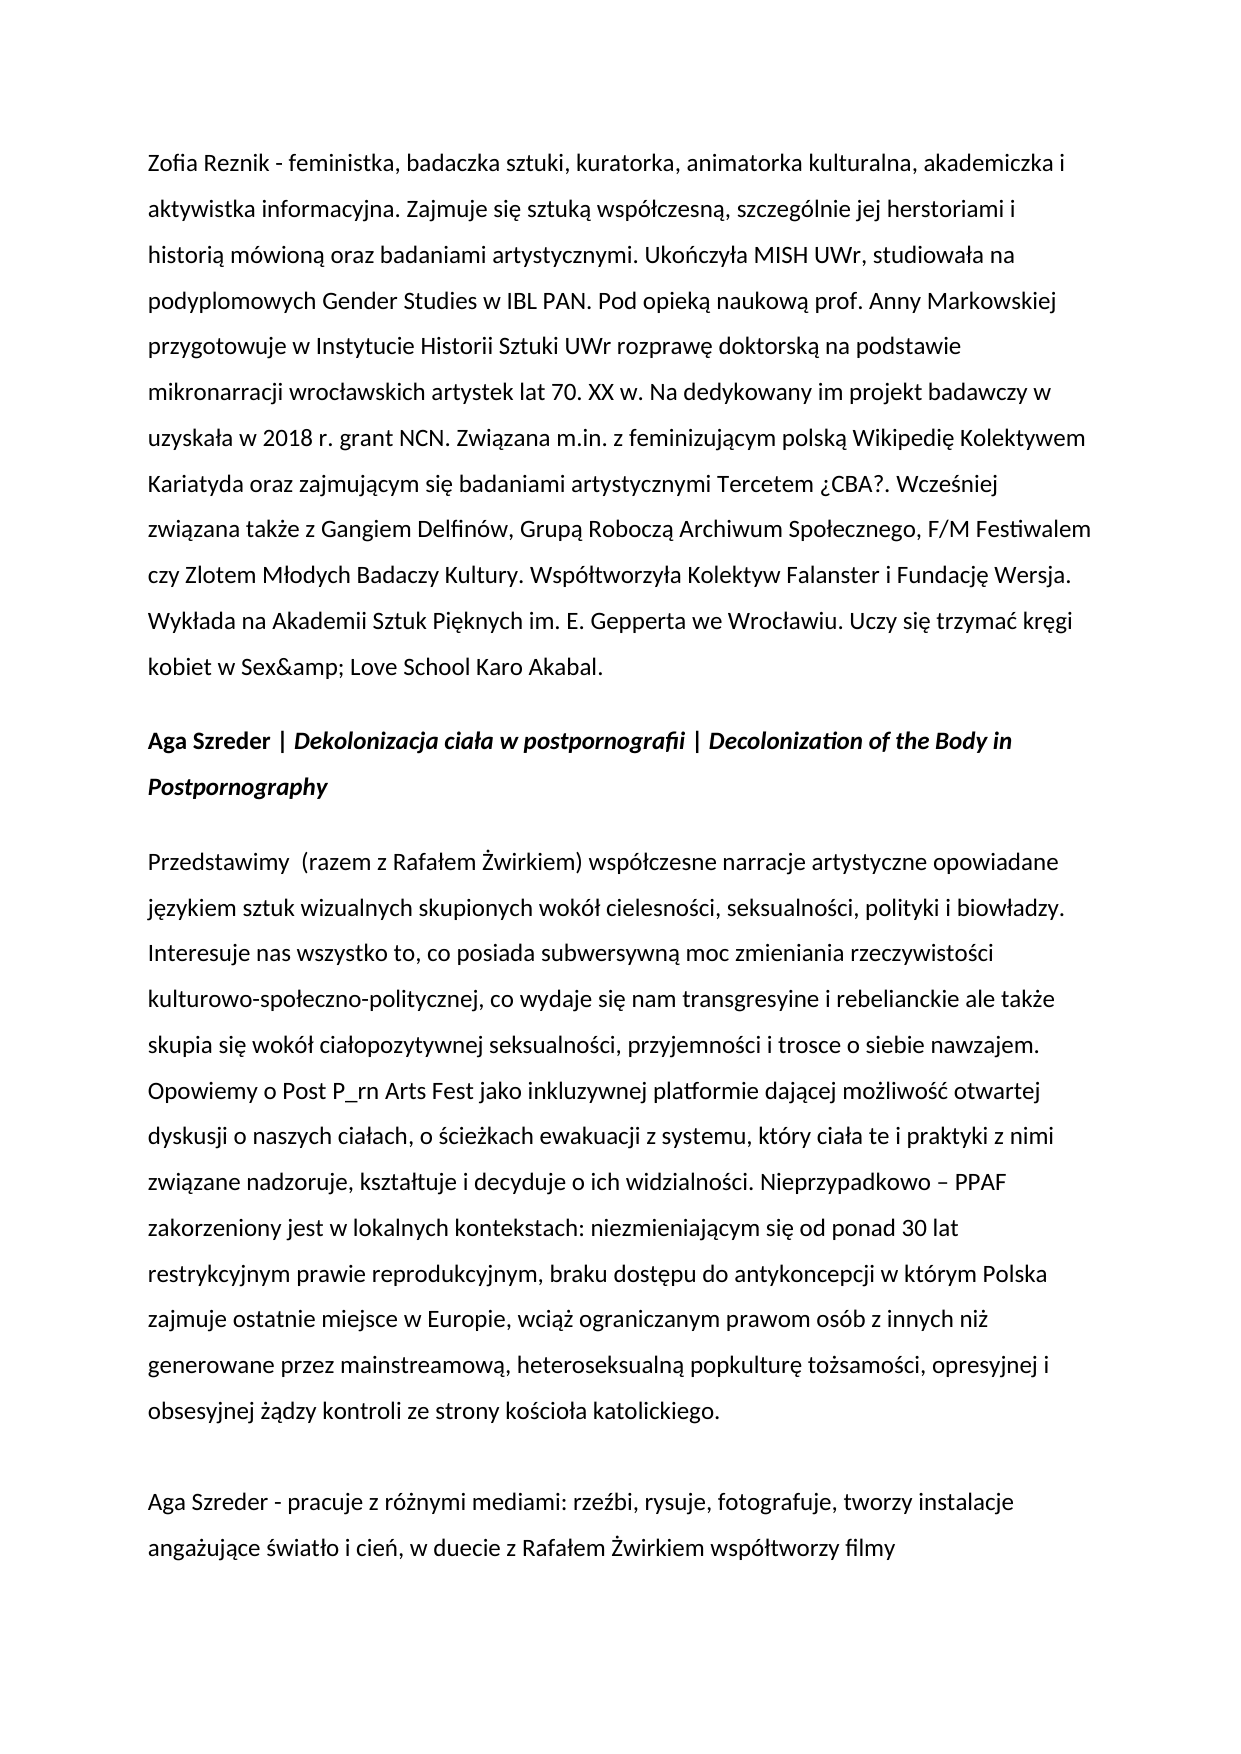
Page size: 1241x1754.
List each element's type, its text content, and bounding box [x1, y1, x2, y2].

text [148, 1486, 1093, 1563]
text Przedstawimy (razem z Rafałem Żwirkiem) współczesne narracje artystyczne opowiadane językiem sztuk wizualnych skupionych wokół cielesności, seksualności, polityki i biowładzy. Interesuje nas wszystko to, co posiada subwersywną moc zmieniania rzeczywistości kulturowo-społeczno-politycznej, co wydaje się nam transgresyine i rebelianckie ale także skupia się wokół ciałopozytywnej seksualności, przyjemności i trosce o siebie nawzajem. Opowiemy o Post P_rn Arts Fest jako inkluzywnej platformie dającej możliwość otwartej dyskusji o naszych ciałach, o ścieżkach ewakuacji z systemu, który ciała te i praktyki z nimi związane nadzoruje, kształtuje i decyduje o ich widzialności. Nieprzypadkowo – PPAF zakorzeniony jest w lokalnych kontekstach: niezmieniającym się od ponad 30 lat restrykcyjnym prawie reprodukcyjnym, braku dostępu do antykoncepcji w którym Polska zajmuje ostatnie miejsce w Europie, wciąż ograniczanym prawom osób z innych niż generowane przez mainstreamową, heteroseksualną popkulturę tożsamości, opresyjnej i obsesyjnej żądzy kontroli ze strony kościoła katolickiego. [148, 846, 1093, 1425]
subtitle Aga Szreder | Dekolonizacja ciała w postpornografii | Decolonization of the Body in Postpornography [148, 726, 1093, 802]
text Zofia Reznik - feministka, badaczka sztuki, kuratorka, animatorka kulturalna, akademiczka i aktywistka informacyjna. Zajmuje się sztuką współczesną, szczególnie jej herstoriami i historią mówioną oraz badaniami artystycznymi. Ukończyła MISH UWr, studiowała na podyplomowych Gender Studies w IBL PAN. Pod opieką naukową prof. Anny Markowskiej przygotowuje w Instytucie Historii Sztuki UWr rozprawę doktorską na podstawie mikronarracji wrocławskich artystek lat 70. XX w. Na dedykowany im projekt badawczy w uzyskała w 2018 r. grant NCN. Związana m.in. z feminizującym polską Wikipedię Kolektywem Kariatyda oraz zajmującym się badaniami artystycznymi Tercetem ¿CBA?. Wcześniej związana także z Gangiem Delfinów, Grupą Roboczą Archiwum Społecznego, F/M Festiwalem czy Zlotem Młodych Badaczy Kultury. Współtworzyła Kolektyw Falanster i Fundację Wersja. Wykłada na Akademii Sztuk Pięknych im. E. Gepperta we Wrocławiu. Uczy się trzymać kręgi kobiet w Sex&amp; Love School Karo Akabal. [148, 148, 1093, 681]
